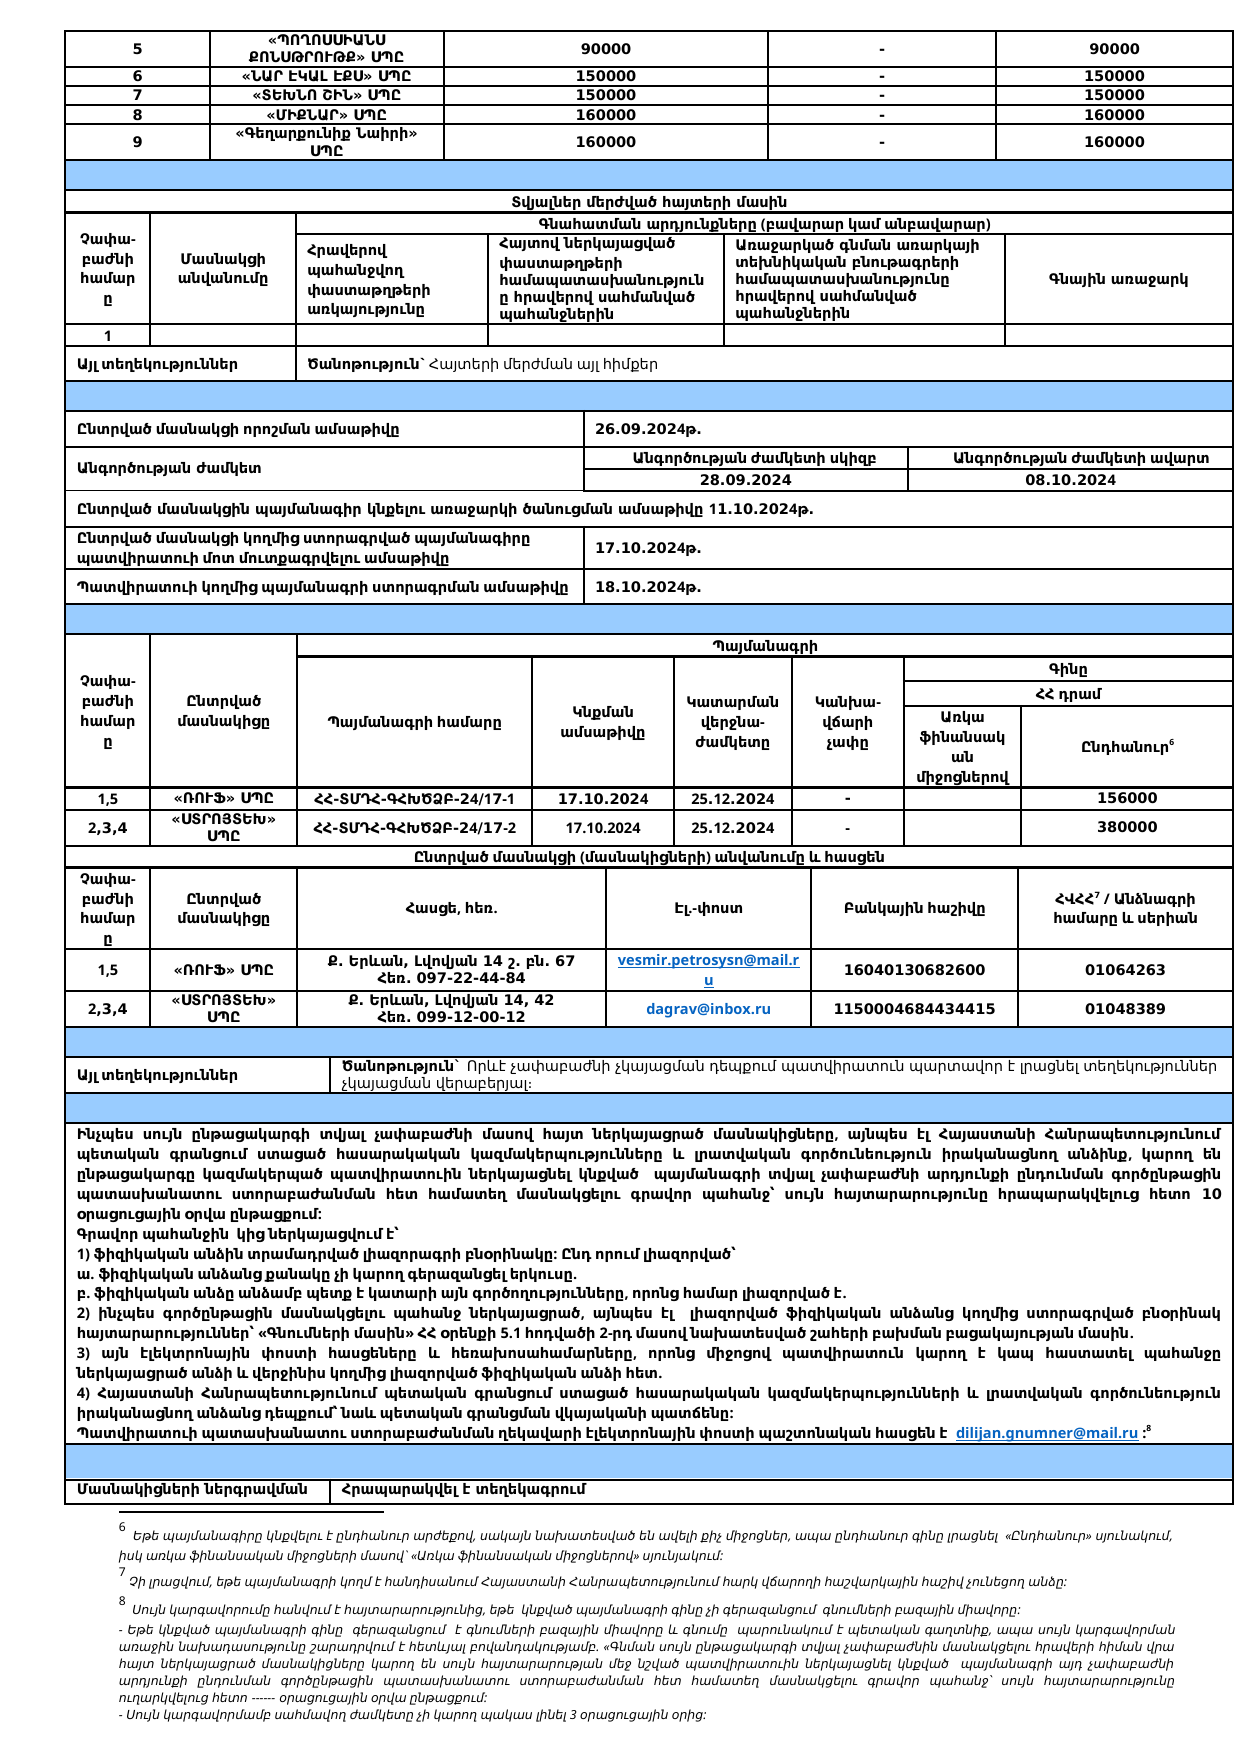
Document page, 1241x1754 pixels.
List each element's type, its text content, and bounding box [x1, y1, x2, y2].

table_cell - [769, 125, 995, 159]
table_cell Պատվիրատուի կողմից պայմանագրի ստորագրման ամսաթիվը [66, 570, 583, 603]
table_cell [151, 325, 295, 345]
table_cell 150000 [445, 68, 767, 85]
table_cell 8 [66, 106, 209, 123]
table_cell Անգործության ժամկետի ավարտ [909, 448, 1232, 468]
table_cell Անգործության ժամկետի սկիզբ [585, 448, 907, 468]
table_cell Գնային առաջարկ [1006, 235, 1232, 323]
table_cell 380000 [1022, 811, 1232, 844]
table_cell «ՆԱՐ ԷԿԱԼ ԷՔՍ» ՍՊԸ [211, 68, 443, 85]
table_cell Ինչպես սույն ընթացակարգի տվյալ չափաբաժնի մասով հայտ ներկայացրած մասնակիցները, այնպես էլ Հայաստանի Հանրապետությունում պետական գրանցում ստացած հասարակական կազմակերպությունները և լրատվական գործունեություն իրականացնող անձինք, կարող են ընթացակարգը կազմակերպած պատվիրատուին ներկայացնել կնքված պայմանագրի տվյալ չափաբաժնի արդյունքի ընդունման գործընթացին պատասխանատու ստորաբաժանման հետ համատեղ մասնակցելու գրավոր պահանջ՝ սույն հայտարարությունը հրապարակվելուց հետո 10 օրացուցային օրվա ընթացքում: Գրավոր պահանջին կից ներկայացվում է՝ 1) ֆիզիկական անձին տրամադրված լիազորագրի բնօրինակը: Ընդ որում լիազորված՝ ա. ֆիզիկական անձանց քանակը չի կարող գերազանցել երկուսը. բ. ֆիզիկական անձը անձամբ պետք է կատարի այն գործողությունները, որոնց համար լիազորված է. 2) ինչպես գործընթացին մասնակցելու պահանջ ներկայացրած, այնպես էլ լիազորված ֆիզիկական անձանց կողմից ստորագրված բնօրինակ հայտարարություններ՝ «Գնումների մասին» ՀՀ օրենքի 5.1 հոդվածի 2-րդ մասով նախատեսված շահերի բախման բացակայության մասին. 3) այն էլեկտրոնային փոստի հասցեները և հեռախոսահամարները, որոնց միջոցով պատվիրատուն կարող է կապ հաստատել պահանջը ներկայացրած անձի և վերջինիս կողմից լիազորված ֆիզիկական անձի հետ. 4) Հայաստանի Հանրապետությունում պետական գրանցում ստացած հասարակական կազմակերպությունների և լրատվական գործունեություն իրականացնող անձանց դեպքում՝ նաև պետական գրանցման վկայականի պատճենը: Պատվիրատուի պատասխանատու ստորաբաժանման ղեկավարի էլեկտրոնային փոստի պաշտոնական հասցեն է dilijan.gnumner@mail.ru : [66, 1124, 1232, 1442]
table_cell [1006, 325, 1232, 345]
table_cell Կանխա-վճարի չափը [793, 658, 903, 786]
table_cell 90000 [997, 32, 1232, 66]
table_cell Պայմանագրի համարը [298, 658, 531, 786]
table_cell ՀՀ-ՏՄԴՀ-ԳՀԽԾՁԲ-24/17-2 [298, 811, 531, 844]
table_cell 18.10.2024թ. [585, 570, 1232, 603]
table_cell - [769, 87, 995, 104]
table_cell Գինը [905, 658, 1232, 680]
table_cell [66, 1481, 329, 1503]
table_cell 17.10.2024թ. [585, 528, 1232, 567]
table_cell Ք. Երևան, Լվովյան 14 շ. բն. 67 Հեռ. 097-22-44-84 [298, 950, 605, 990]
table_cell 2,3,4 [66, 811, 149, 844]
table_cell Չափա-բաժնի համարը [66, 214, 149, 323]
table_cell 17.10.2024 [533, 789, 673, 808]
table_cell 17.10.2024 [533, 811, 673, 844]
table_cell 6 [66, 68, 209, 85]
table_cell Այլ տեղեկություններ [66, 347, 295, 380]
table_cell [297, 325, 487, 345]
table_cell Ընտրված մասնակցի կողմից ստորագրված պայմանագիրը պատվիրատուի մոտ մուտքագրվելու ամսաթիվը [66, 528, 583, 567]
table_cell - [769, 32, 995, 66]
table_cell «ՍՏՐՈՅՏԵԽ» ՍՊԸ [151, 992, 296, 1026]
table_cell 90000 [445, 32, 767, 66]
table_cell 28.09.2024 [585, 470, 907, 490]
table_cell 25.12.2024 [675, 789, 791, 808]
table_cell Ծանոթություն` Հայտերի մերժման այլ հիմքեր [297, 347, 1232, 380]
table_cell Առկա ֆինանսական միջոցներով [905, 707, 1020, 786]
table_cell Հասցե, հեռ. [298, 869, 605, 948]
table_cell [66, 1445, 1232, 1478]
table_cell 26.09.2024թ. [585, 412, 1232, 446]
table_cell ՀՀ-ՏՄԴՀ-ԳՀԽԾՁԲ-24/17-1 [298, 789, 531, 808]
table_cell - [769, 106, 995, 123]
table_cell 08.10.2024 [909, 470, 1232, 490]
table_cell 160000 [445, 106, 767, 123]
table_cell 150000 [997, 68, 1232, 85]
table_cell Առաջարկած գնման առարկայի տեխնիկական բնութագրերի համապատասխանությունը հրավերով սահմանված պահանջներին [725, 235, 1004, 323]
table_cell Չափա-բաժնի համարը [66, 869, 149, 948]
table_cell Գնահատման արդյունքները (բավարար կամ անբավարար) [297, 214, 1232, 233]
table_cell Այլ տեղեկություններ [66, 1058, 329, 1092]
table_cell Կնքման ամսաթիվը [533, 658, 673, 786]
table_cell Մասնակցի անվանումը [151, 214, 295, 323]
table_cell Ընտրված մասնակցին պայմանագիր կնքելու առաջարկի ծանուցման ամսաթիվը 11.10.2024թ. [66, 491, 1232, 526]
table_cell 1150004684434415 [812, 992, 1017, 1026]
table_cell Կատարման վերջնա-ժամկետը [675, 658, 791, 786]
table_cell Ընտրված մասնակցի որոշման ամսաթիվը [66, 412, 583, 446]
table_cell 5 [66, 32, 209, 66]
table_cell «Գեղարքունիք Նաիրի» ՍՊԸ [211, 125, 443, 159]
table_cell [489, 325, 723, 345]
table_cell Ծանոթություն` Որևէ չափաբաժնի չկայացման դեպքում պատվիրատուն պարտավոր է լրացնել տեղեկություններ չկայացման վերաբերյալ։ [331, 1058, 1232, 1092]
table_cell [905, 789, 1020, 808]
table_cell «ՌՈՒՖ» ՍՊԸ [151, 789, 296, 808]
table_cell Հրավերով պահանջվող փաստաթղթերի առկայությունը [297, 235, 487, 323]
table_cell 2,3,4 [66, 992, 149, 1026]
table_cell [905, 811, 1020, 844]
table_cell 160000 [997, 125, 1232, 159]
table_cell 9 [66, 125, 209, 159]
table_cell - [793, 811, 903, 844]
table_cell Բանկային հաշիվը [812, 869, 1017, 948]
table_cell «ՄԻՔՆԱՐ» ՍՊԸ [211, 106, 443, 123]
table_cell 25.12.2024 [675, 811, 791, 844]
table_cell ՀՀ դրամ [905, 682, 1232, 705]
table_cell vesmir.petrosysn@mail.ru [607, 950, 810, 990]
table_cell Հայտով ներկայացված փաստաթղթերի համապատասխանությունը հրավերով սահմանված պահանջներին [489, 235, 723, 323]
table_cell Ընդհանուր [1022, 707, 1232, 786]
table_cell dagrav@inbox.ru [607, 992, 810, 1026]
table_cell 1,5 [66, 950, 149, 990]
table_cell Էլ.-փոստ [607, 869, 810, 948]
table_cell 1 [66, 325, 149, 345]
table_cell [66, 1094, 1232, 1122]
table_cell Տվյալներ մերժված հայտերի մասին [66, 191, 1232, 211]
table_cell Ընտրված մասնակիցը [151, 635, 296, 786]
table_cell 01048389 [1019, 992, 1232, 1026]
table_cell ՀՎՀՀ / Անձնագրի համարը և սերիան [1019, 869, 1232, 948]
table_cell Ընտրված մասնակիցը [151, 869, 296, 948]
table_cell Ընտրված մասնակցի (մասնակիցների) անվանումը և հասցեն [66, 847, 1232, 866]
table_cell [66, 1028, 1232, 1056]
table_cell «ՌՈՒՖ» ՍՊԸ [151, 950, 296, 990]
table_cell Ք. Երևան, Լվովյան 14, 42 Հեռ. 099-12-00-12 [298, 992, 605, 1026]
table_cell 1,5 [66, 789, 149, 808]
table_cell 150000 [997, 87, 1232, 104]
table_cell 160000 [445, 125, 767, 159]
table_cell Պայմանագրի [298, 635, 1232, 655]
table_cell - [793, 789, 903, 808]
table_cell [66, 161, 1232, 189]
table_cell Անգործության ժամկետ [66, 448, 583, 490]
table_cell [66, 605, 1232, 633]
table_cell 150000 [445, 87, 767, 104]
table_cell «ՏԵԽՆՈ ՇԻՆ» ՍՊԸ [211, 87, 443, 104]
table_cell «ՊՈՂՈՍՍԻԱՆՍ ՔՈՆՍԹՐՈՒԹՔ» ՍՊԸ [211, 32, 443, 66]
table_cell 16040130682600 [812, 950, 1017, 990]
table_cell 7 [66, 87, 209, 104]
table_cell [725, 325, 1004, 345]
table_cell [66, 382, 1232, 410]
table_cell 156000 [1022, 789, 1232, 808]
table_cell - [769, 68, 995, 85]
table_cell 160000 [997, 106, 1232, 123]
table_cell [331, 1481, 1232, 1503]
table_cell Չափա-բաժնի համարը [66, 635, 149, 786]
table_cell «ՍՏՐՈՅՏԵԽ» ՍՊԸ [151, 811, 296, 844]
table_cell 01064263 [1019, 950, 1232, 990]
